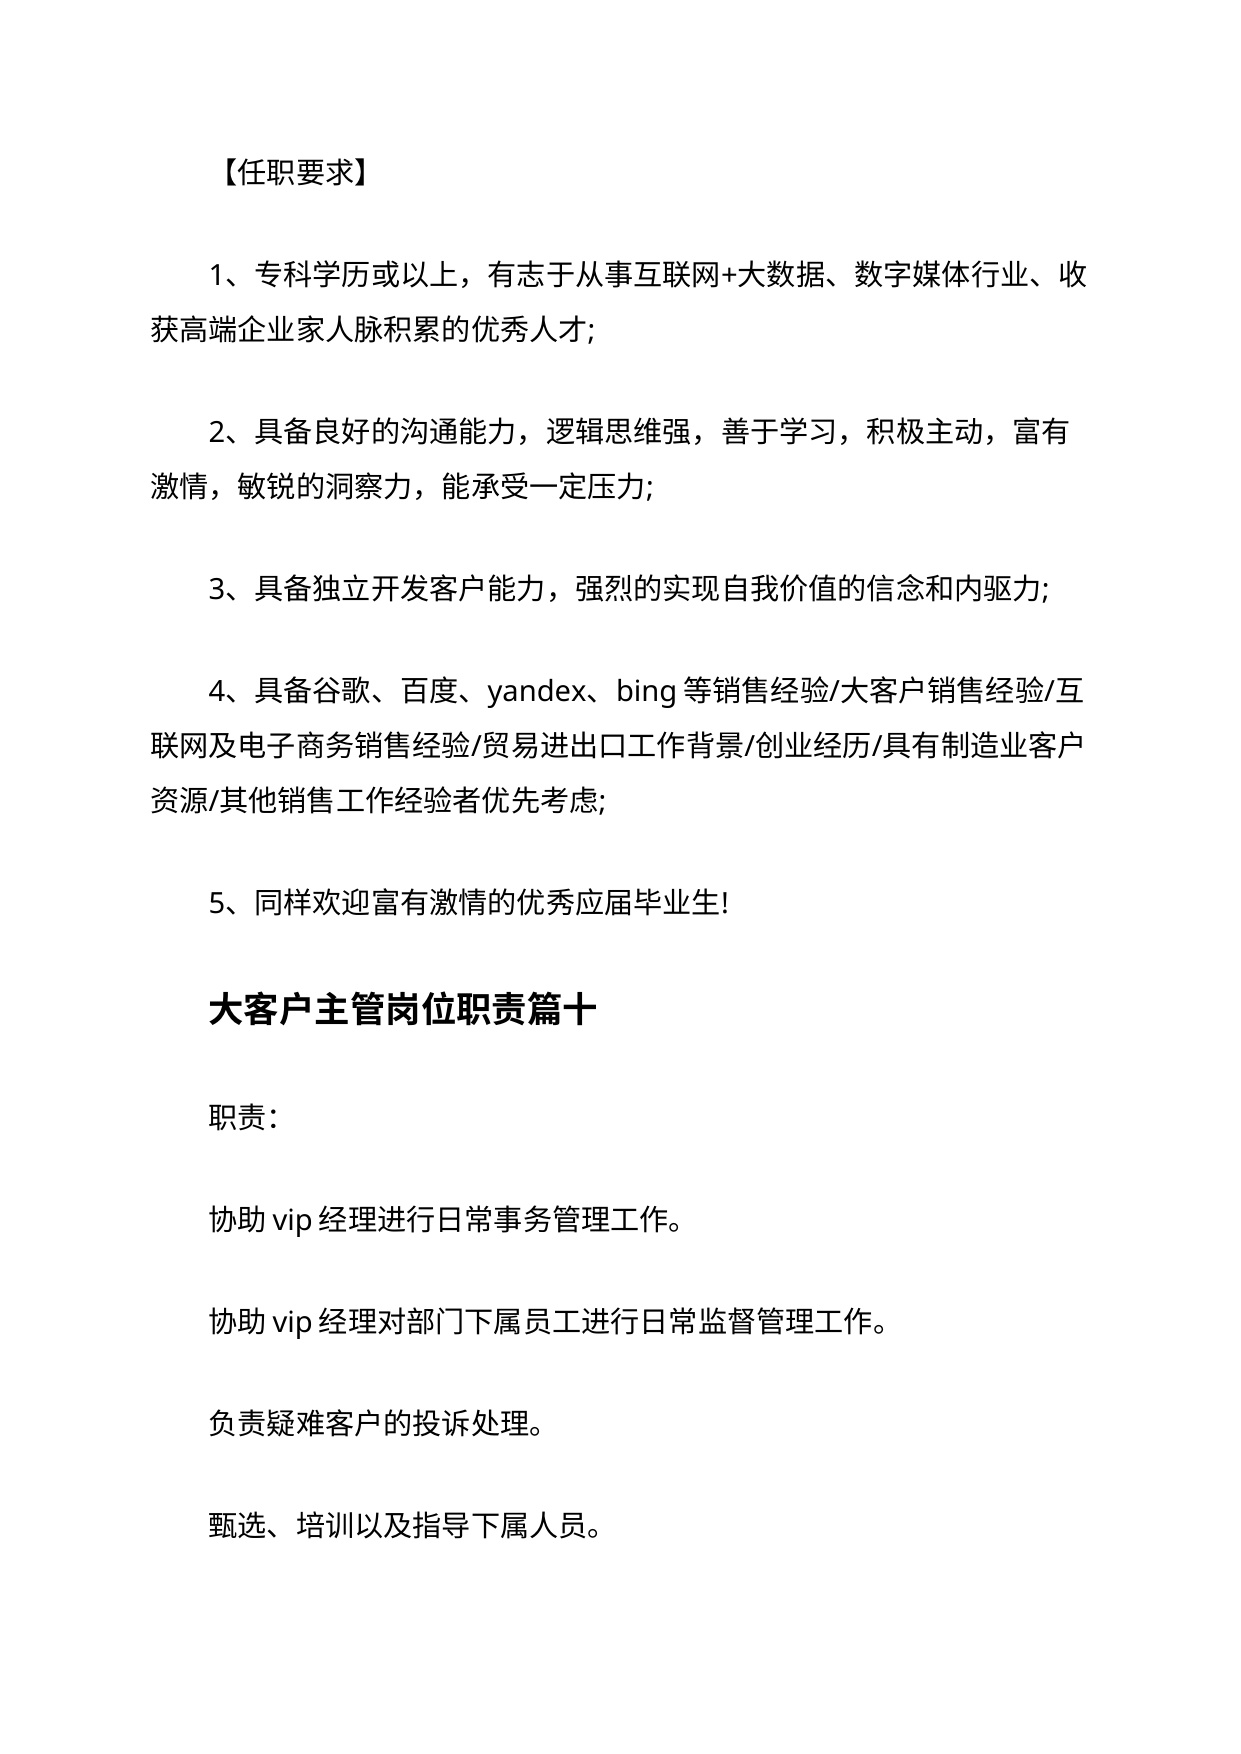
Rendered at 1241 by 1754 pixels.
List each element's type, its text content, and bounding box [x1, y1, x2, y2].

text 【任职要求】 [150, 150, 1090, 192]
text 协助vip经理进行日常事务管理工作。 [150, 1197, 1090, 1239]
text 4、具备谷歌、百度、yandex、bing等销售经验/大客户销售经验/互联网及电子商务销售经验/贸易进出口工作背景/创业经历/具有制造业客户资源/其他销售工作经验者优先考虑; [150, 668, 1090, 820]
text 2、具备良好的沟通能力，逻辑思维强，善于学习，积极主动，富有激情，敏锐的洞察力，能承受一定压力; [150, 409, 1090, 506]
text 大客户主管岗位职责篇十 [150, 982, 1090, 1033]
text 甄选、培训以及指导下属人员。 [150, 1503, 1090, 1545]
text 负责疑难客户的投诉处理。 [150, 1401, 1090, 1443]
text 1、专科学历或以上，有志于从事互联网+大数据、数字媒体行业、收获高端企业家人脉积累的优秀人才; [150, 252, 1090, 349]
text 3、具备独立开发客户能力，强烈的实现自我价值的信念和内驱力; [150, 566, 1090, 608]
text 职责： [150, 1095, 1090, 1137]
text 5、同样欢迎富有激情的优秀应届毕业生! [150, 880, 1090, 922]
text 协助vip经理对部门下属员工进行日常监督管理工作。 [150, 1299, 1090, 1341]
